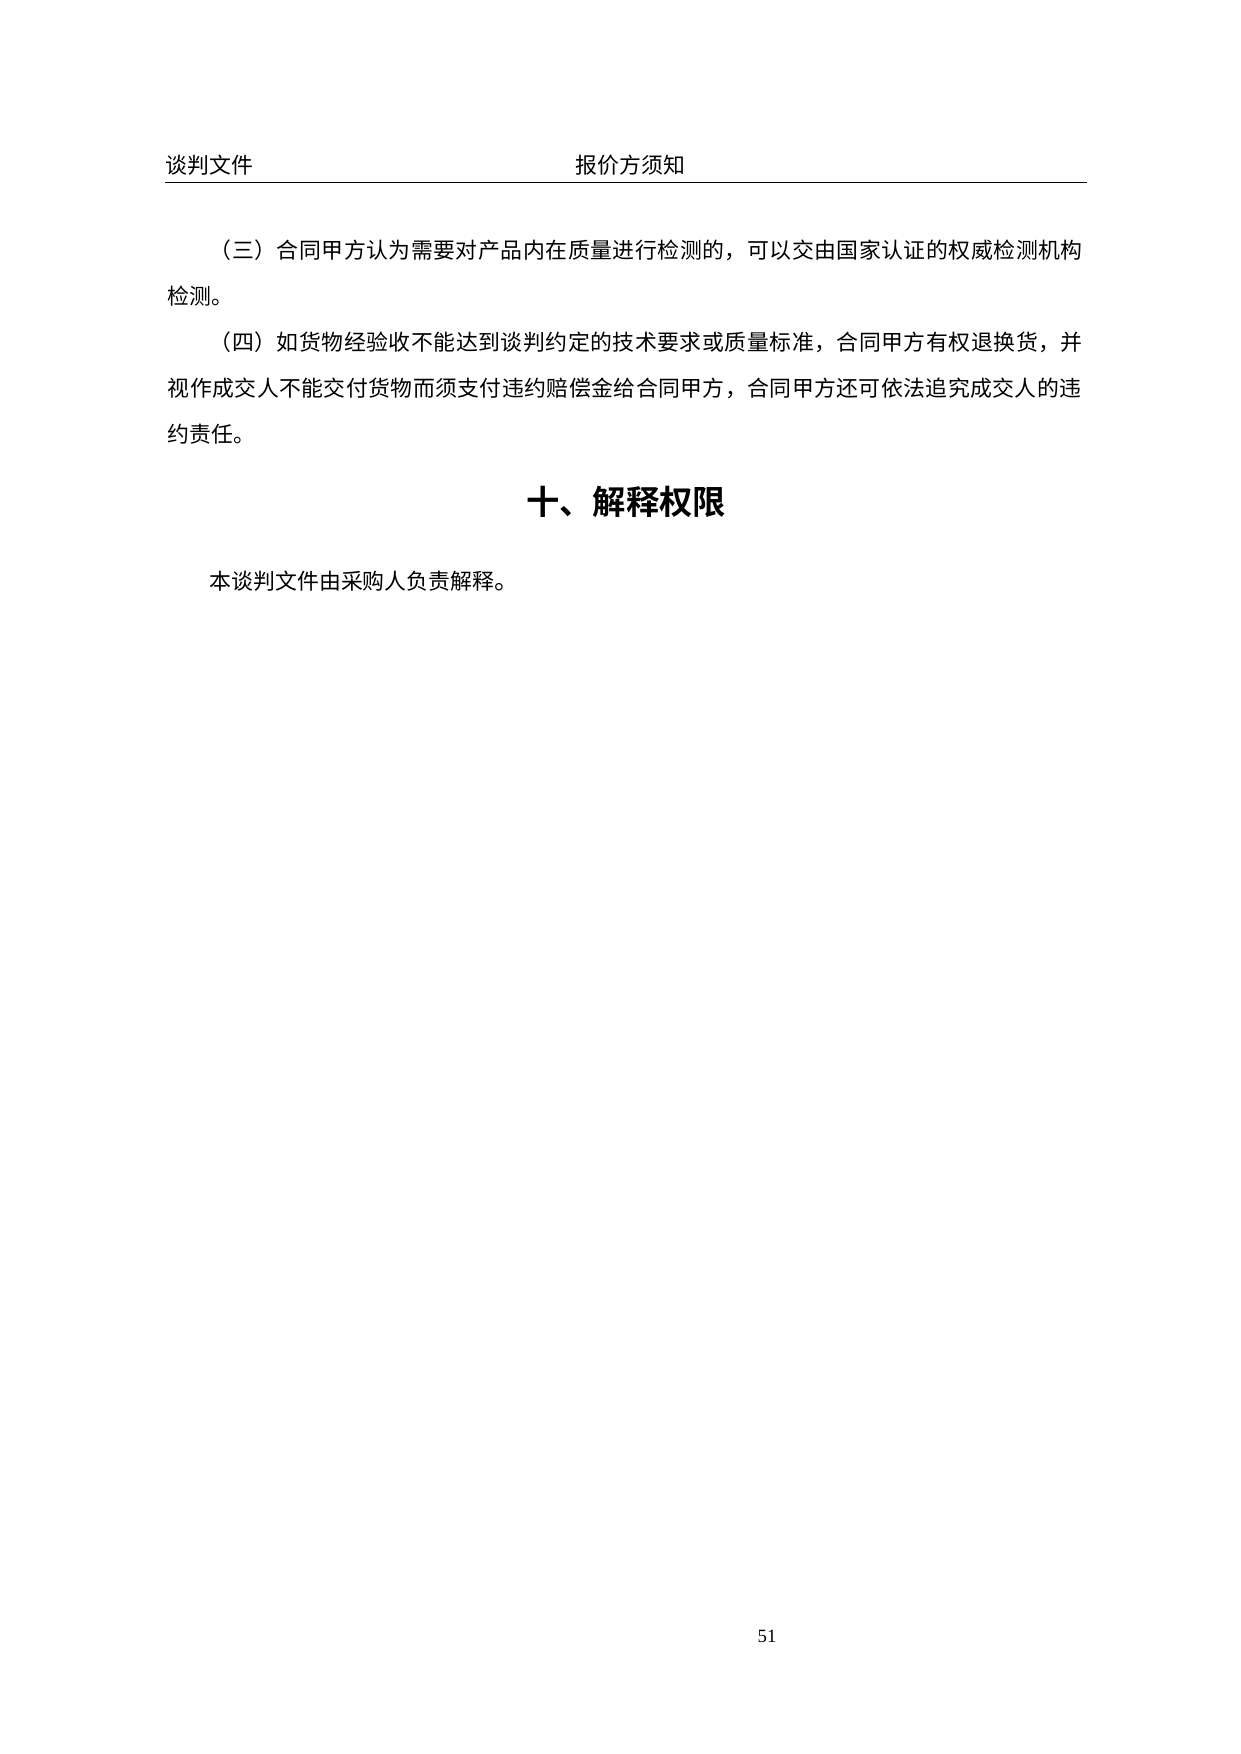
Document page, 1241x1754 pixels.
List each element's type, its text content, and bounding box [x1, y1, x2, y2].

text （三）合同甲方认为需要对产品内在质量进行检测的，可以交由国家认证的权威检测机构检测。 [168, 219, 1084, 311]
text 本谈判文件由采购人负责解释。 [168, 551, 1084, 597]
subtitle 十、解释权限 [168, 476, 1084, 524]
text （四）如货物经验收不能达到谈判约定的技术要求或质量标准，合同甲方有权退换货，并视作成交人不能交付货物而须支付违约赔偿金给合同甲方，合同甲方还可依法追究成交人的违约责任。 [168, 311, 1084, 448]
